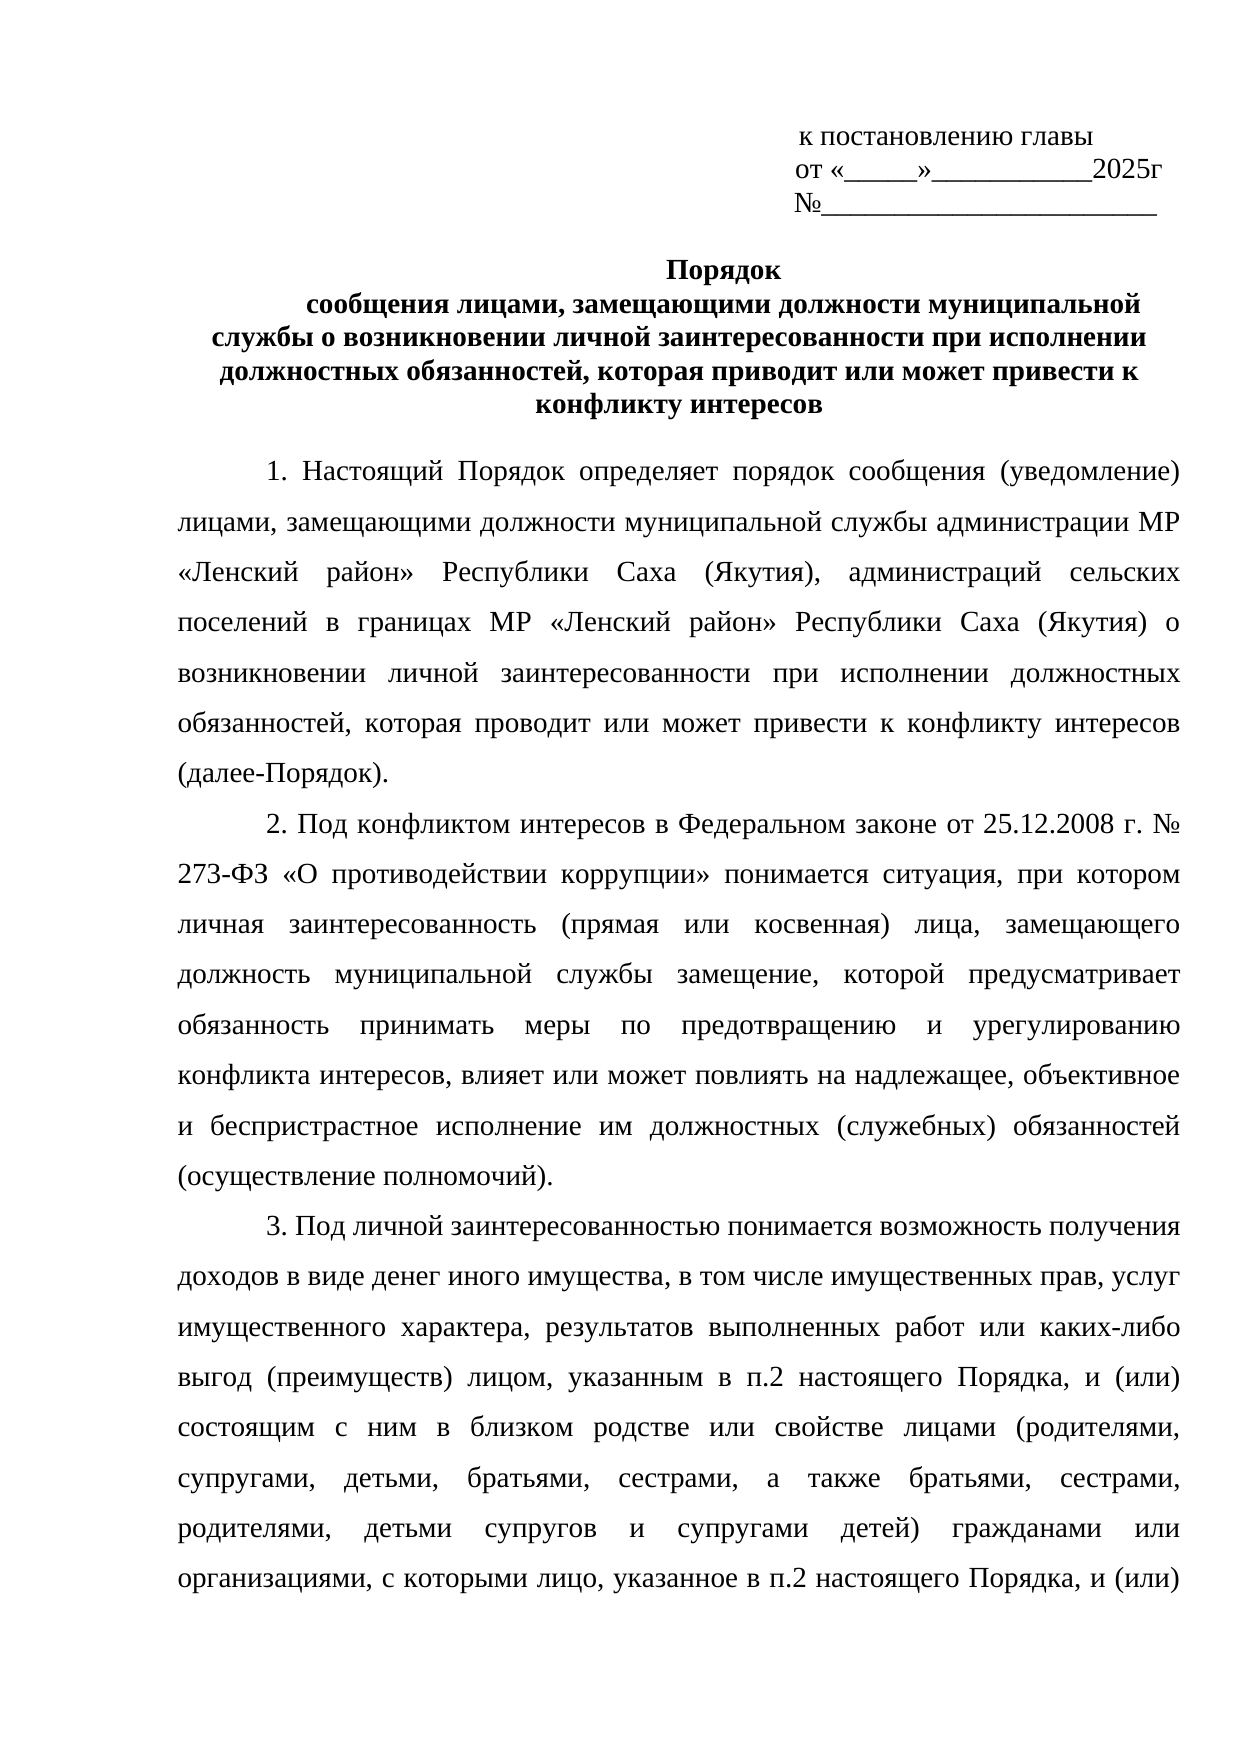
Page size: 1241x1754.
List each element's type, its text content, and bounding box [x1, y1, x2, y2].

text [177, 1208, 1181, 1594]
text 1. Настоящий Порядок определяет порядок сообщения (уведомление) лицами, замещающими должности муниципальной службы администрации МР «Ленский район» Республики Саха (Якутия), администраций сельских поселений в границах МР «Ленский район» Республики Саха (Якутия) о возникновении личной заинтересованности при исполнении должностных обязанностей, которая проводит или может привести к конфликту интересов (далее-Порядок). [177, 453, 1181, 789]
text 2. Под конфликтом интересов в Федеральном законе от 25.12.2008 г. № 273-ФЗ «О противодействии коррупции» понимается ситуация, при котором личная заинтересованность (прямая или косвенная) лица, замещающего должность муниципальной службы замещение, которой предусматривает обязанность принимать меры по предотвращению и урегулированию конфликта интересов, влияет или может повлиять на надлежащее, объективное и беспристрастное исполнение им должностных (служебных) обязанностей (осуществление полномочий). [177, 806, 1181, 1191]
text от «_____»___________2025г [177, 152, 1181, 185]
text №_______________________ [177, 185, 1181, 219]
text сообщения лицами, замещающими должности муниципальной службы о возникновении личной заинтересованности при исполнении должностных обязанностей, которая приводит или может привести к конфликту интересов [177, 286, 1181, 420]
text Порядок [177, 252, 1181, 286]
text к постановлению главы [177, 118, 1181, 152]
